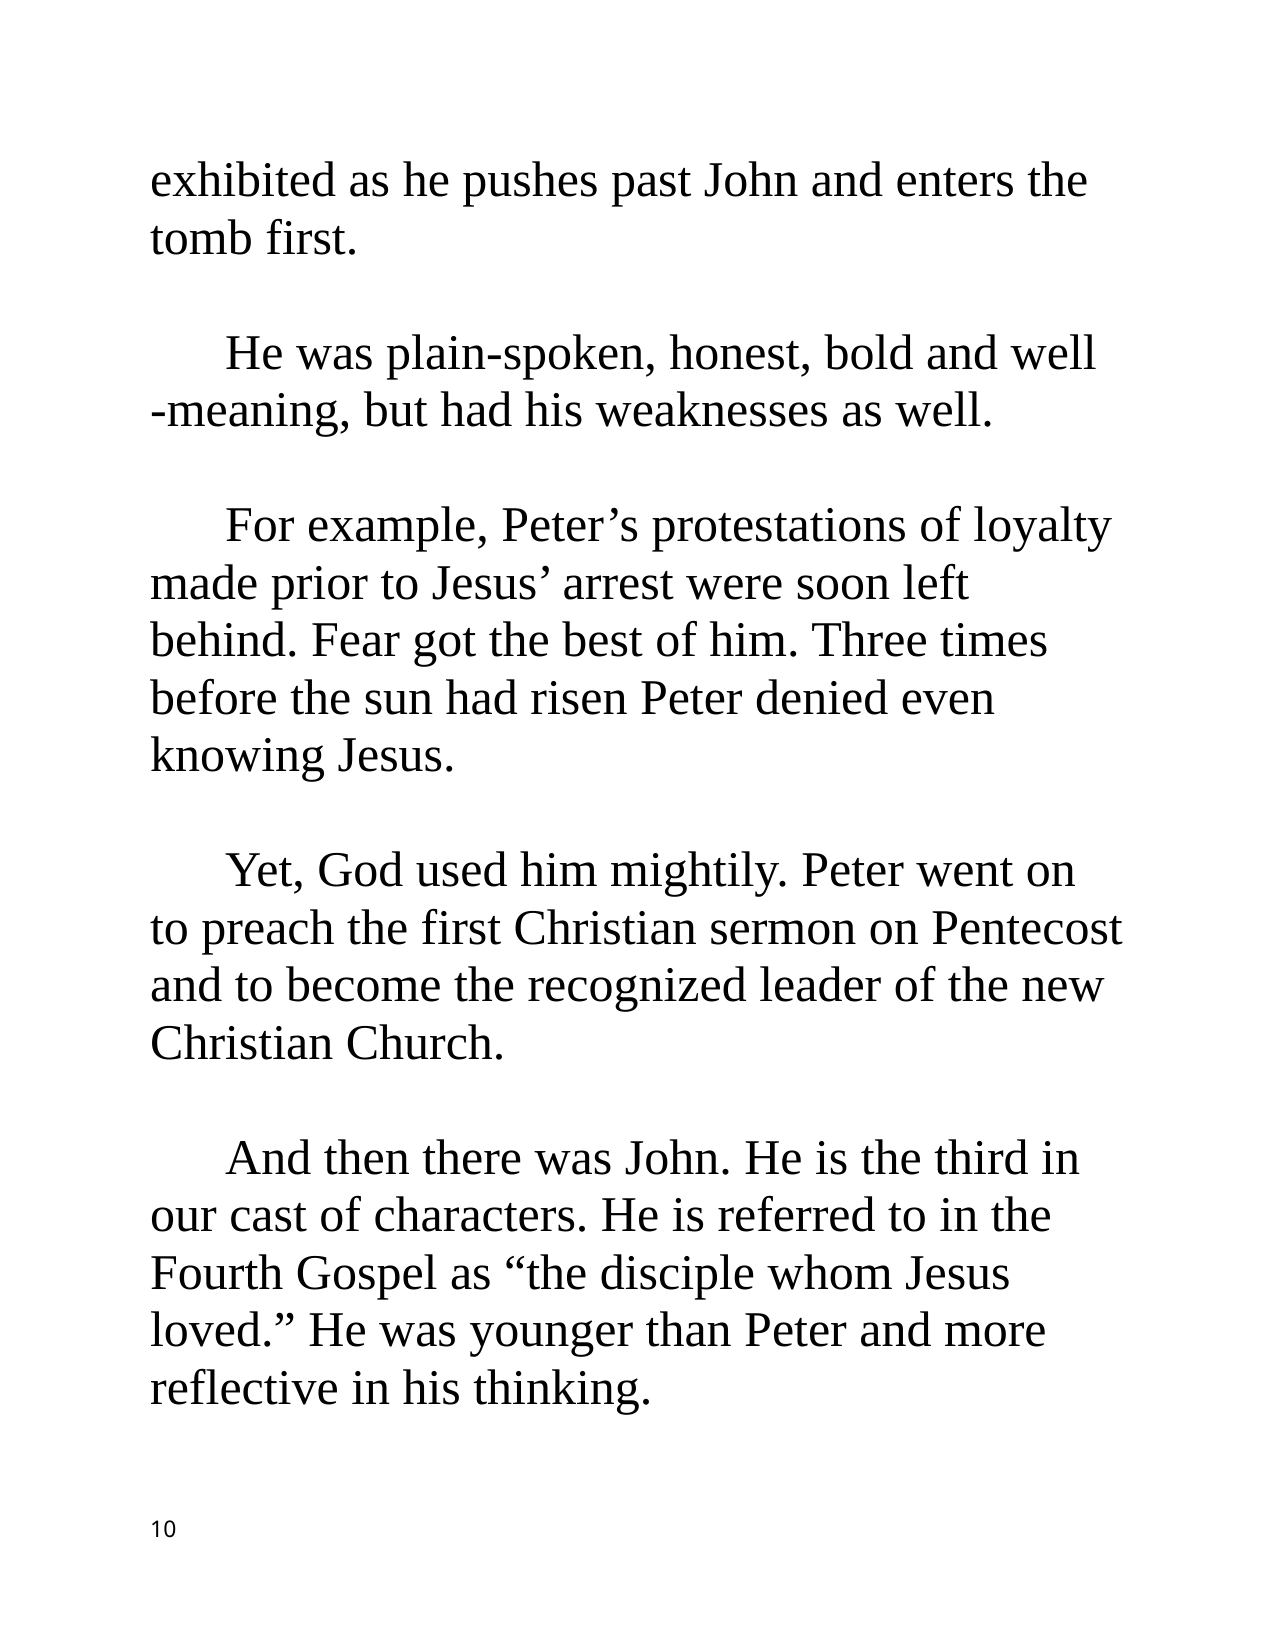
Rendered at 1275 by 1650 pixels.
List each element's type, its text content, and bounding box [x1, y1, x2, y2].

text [150, 150, 1125, 265]
text Yet, God used him mightily. Peter went on to preach the first Christian sermon on Pentecost and to become the recognized leader of the new Christian Church. [150, 840, 1125, 1070]
text For example, Peter’s protestations of loyalty made prior to Jesus’ arrest were soon left behind. Fear got the best of him. Three times before the sun had risen Peter denied even knowing Jesus. [150, 495, 1125, 782]
text He was plain-spoken, honest, bold and well -meaning, but had his weaknesses as well. [150, 322, 1125, 437]
text And then there was John. He is the third in our cast of characters. He is referred to in the Fourth Gospel as “the disciple whom Jesus loved.” He was younger than Peter and more reflective in his thinking. [150, 1127, 1125, 1415]
